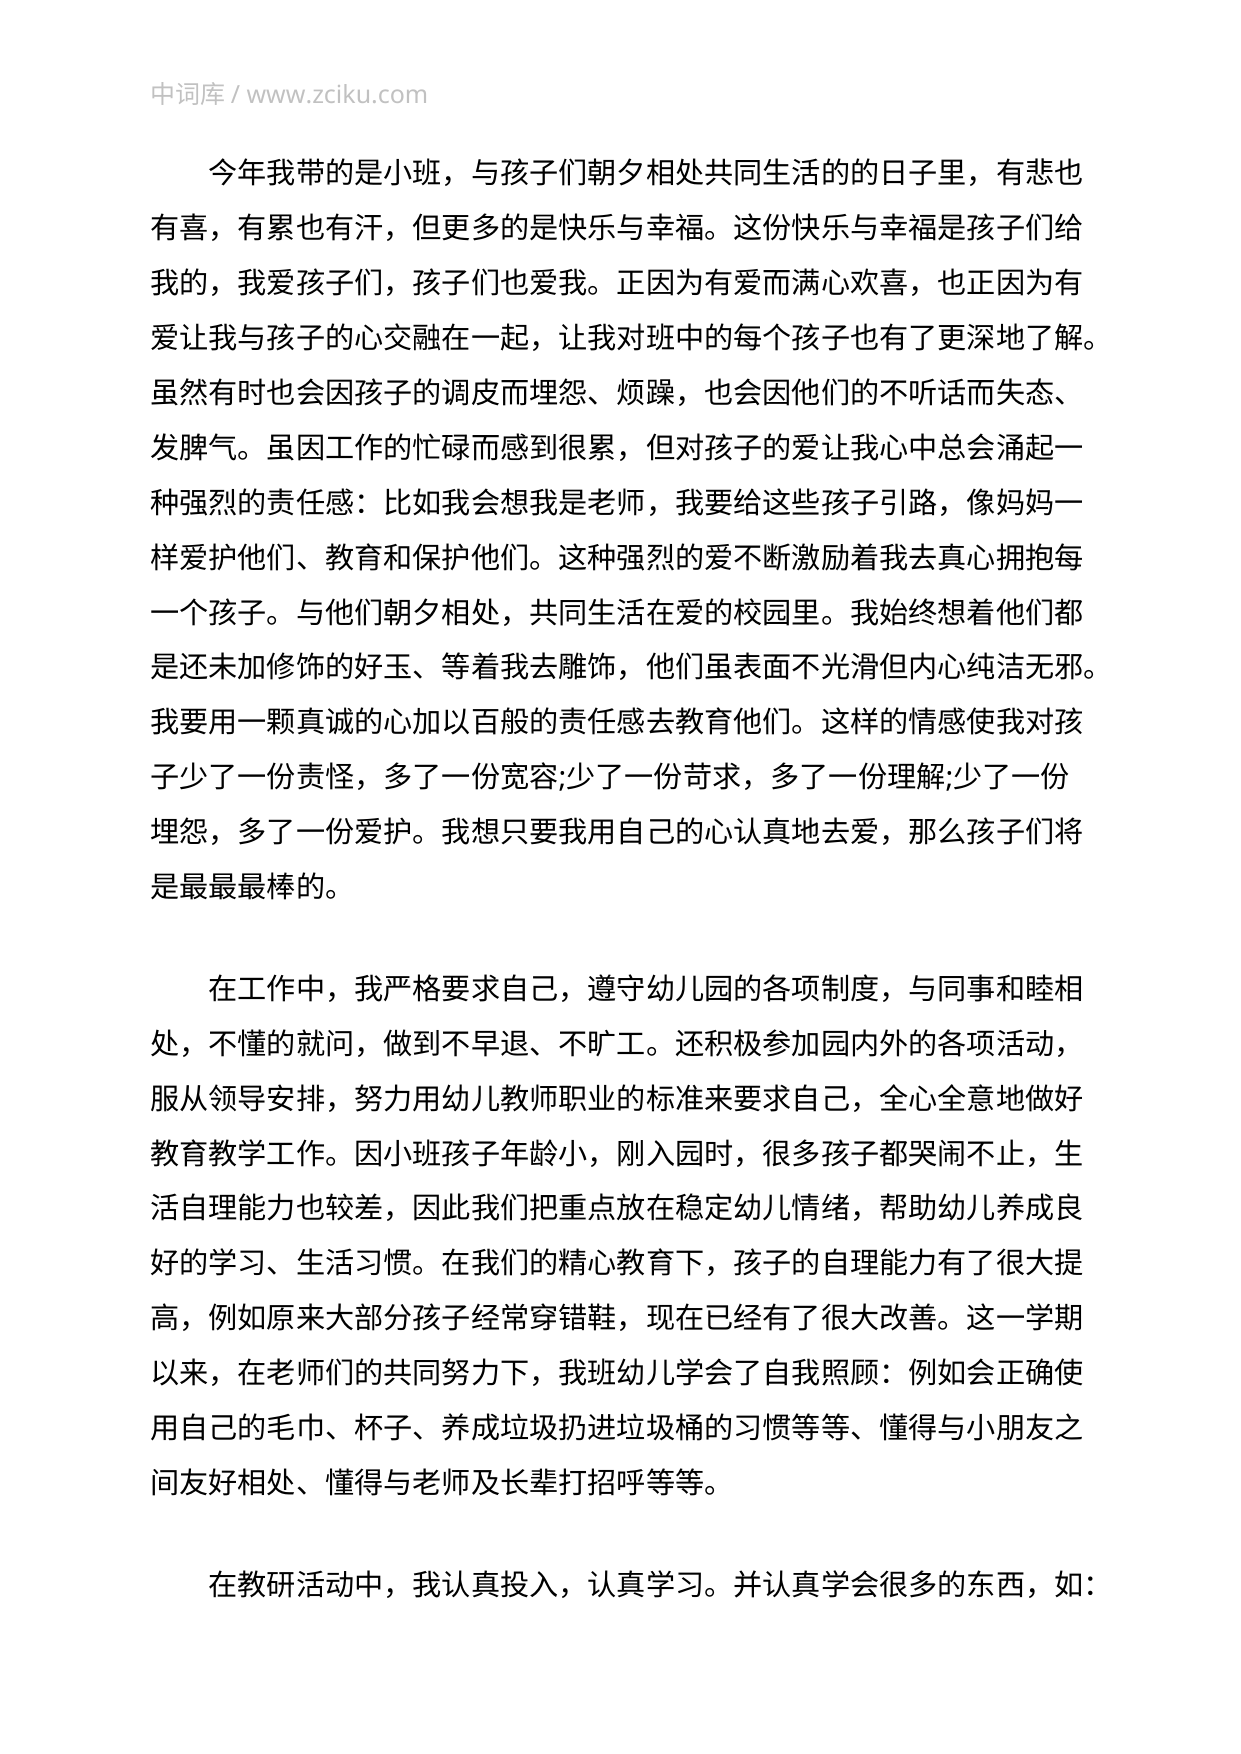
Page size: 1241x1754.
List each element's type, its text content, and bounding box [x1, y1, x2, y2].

text 在工作中，我严格要求自己，遵守幼儿园的各项制度，与同事和睦相处，不懂的就问，做到不早退、不旷工。还积极参加园内外的各项活动，服从领导安排，努力用幼儿教师职业的标准来要求自己，全心全意地做好教育教学工作。因小班孩子年龄小，刚入园时，很多孩子都哭闹不止，生活自理能力也较差，因此我们把重点放在稳定幼儿情绪，帮助幼儿养成良好的学习、生活习惯。在我们的精心教育下，孩子的自理能力有了很大提高，例如原来大部分孩子经常穿错鞋，现在已经有了很大改善。这一学期以来，在老师们的共同努力下，我班幼儿学会了自我照顾：例如会正确使用自己的毛巾、杯子、养成垃圾扔进垃圾桶的习惯等等、懂得与小朋友之间友好相处、懂得与老师及长辈打招呼等等。 [150, 966, 1090, 1502]
text 今年我带的是小班，与孩子们朝夕相处共同生活的的日子里，有悲也有喜，有累也有汗，但更多的是快乐与幸福。这份快乐与幸福是孩子们给我的，我爱孩子们，孩子们也爱我。正因为有爱而满心欢喜，也正因为有爱让我与孩子的心交融在一起，让我对班中的每个孩子也有了更深地了解。虽然有时也会因孩子的调皮而埋怨、烦躁，也会因他们的不听话而失态、发脾气。虽因工作的忙碌而感到很累，但对孩子的爱让我心中总会涌起一种强烈的责任感：比如我会想我是老师，我要给这些孩子引路，像妈妈一样爱护他们、教育和保护他们。这种强烈的爱不断激励着我去真心拥抱每一个孩子。与他们朝夕相处，共同生活在爱的校园里。我始终想着他们都是还未加修饰的好玉、等着我去雕饰，他们虽表面不光滑但内心纯洁无邪。我要用一颗真诚的心加以百般的责任感去教育他们。这样的情感使我对孩子少了一份责怪，多了一份宽容;少了一份苛求，多了一份理解;少了一份埋怨，多了一份爱护。我想只要我用自己的心认真地去爱，那么孩子们将是最最最棒的。 [150, 150, 1090, 906]
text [150, 1561, 1090, 1604]
